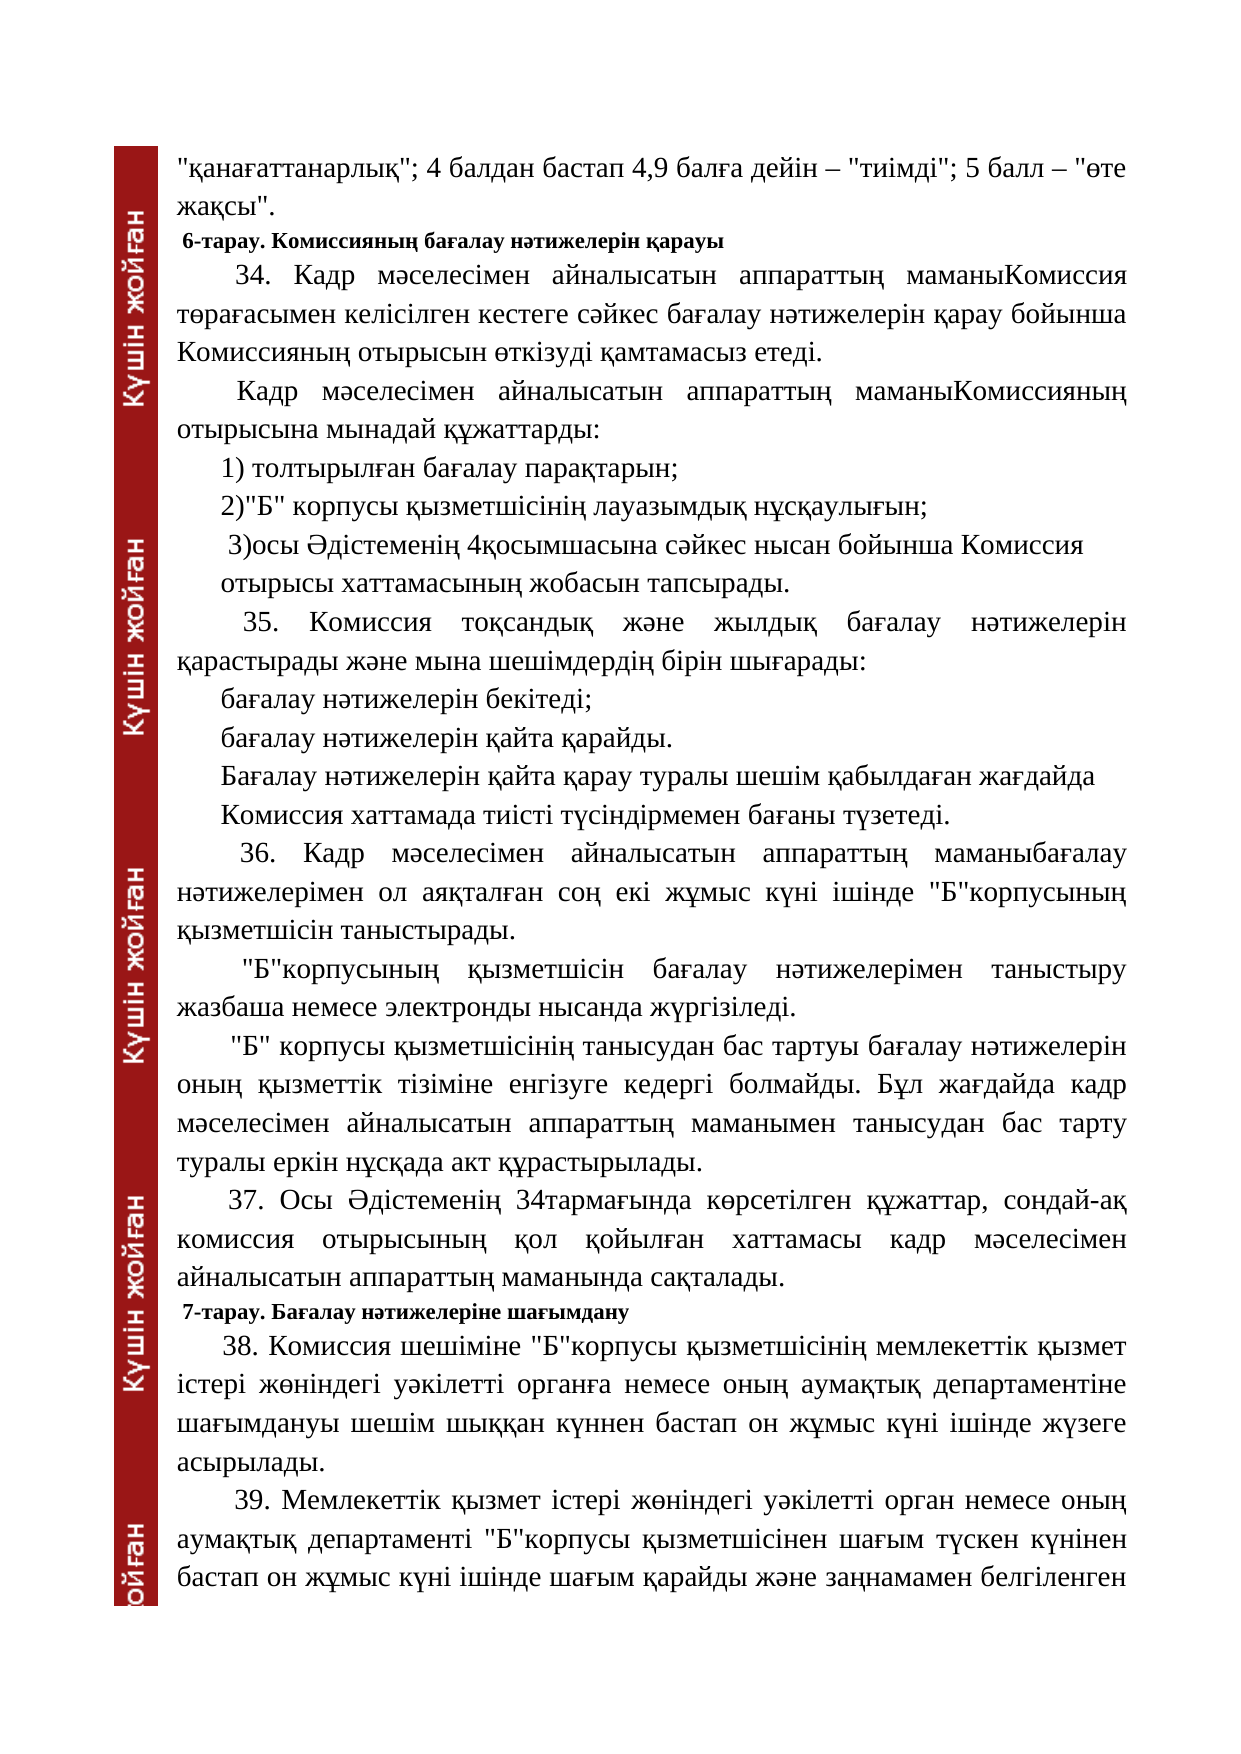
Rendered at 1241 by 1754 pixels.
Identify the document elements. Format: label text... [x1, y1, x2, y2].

picture [114, 522, 158, 527]
text 35. Комиссия тоқсандық және жылдық бағалау нәтижелерін қарастырады және мына шешімдердің бірін шығарады: [112, 604, 1128, 676]
text 7-тарау. Бағалау нәтижелеріне шағымдану [112, 1298, 1128, 1324]
text Комиссия хаттамада тиісті түсіндірмемен бағаны түзетеді. [112, 797, 1128, 830]
text 38. Комиссия шешіміне "Б"корпусы қызметшісінің мемлекеттік қызмет істері жөніндегі уәкілетті органға немесе оның аумақтық департаментіне шағымдануы шешім шыққан күннен бастап он жұмыс күні ішінде жүзеге асырылады. [112, 1328, 1128, 1477]
picture [114, 1023, 158, 1028]
picture [114, 368, 158, 373]
picture [114, 715, 158, 720]
text Кадр мәселесімен айналысатын аппараттың маманыКомиссияның отырысына мынадай құжаттарды: [112, 373, 1128, 445]
picture [114, 1477, 158, 1482]
picture [114, 792, 158, 797]
text 36. Кадр мәселесімен айналысатын аппараттың маманыбағалау нәтижелерімен ол аяқталған соң екі жұмыс күні ішінде "Б"корпусының қызметшісін таныстырады. [112, 835, 1128, 946]
picture [114, 445, 158, 450]
text "Б" корпусы қызметшісінің танысудан бас тартуы бағалау нәтижелерін оның қызметтік тізіміне енгізуге кедергі болмайды. Бұл жағдайда кадр мәселесімен айналысатын аппараттың маманымен танысудан бас тарту туралы еркін нұсқада акт құрастырылады. [112, 1028, 1128, 1177]
picture [114, 830, 158, 835]
picture [114, 1177, 158, 1182]
text 34. Кадр мәселесімен айналысатын аппараттың маманыКомиссия төрағасымен келісілген кестеге сәйкес бағалау нәтижелерін қарау бойынша Комиссияның отырысын өткізуді қамтамасыз етеді. [112, 257, 1128, 368]
text отырысы хаттамасының жобасын тапсырады. [112, 566, 1128, 599]
picture [114, 253, 158, 257]
text бағалау нәтижелерін қайта қарайды. [112, 720, 1128, 753]
text бағалау нәтижелерін бекітеді; [112, 681, 1128, 715]
picture [114, 676, 158, 681]
picture [114, 1593, 158, 1606]
picture [114, 483, 158, 488]
text Бағалау нәтижелерін қайта қарау туралы шешім қабылдаған жағдайда [112, 758, 1128, 792]
picture [114, 561, 158, 566]
text 3)осы Әдістеменің 4қосымшасына сәйкес нысан бойынша Комиссия [112, 527, 1128, 561]
text 6-тарау. Комиссияның бағалау нәтижелерін қарауы [112, 227, 1128, 253]
picture [114, 946, 158, 951]
text 37. Осы Әдістеменің 34тармағында көрсетілген құжаттар, сондай-ақ комиссия отырысының қол қойылған хаттамасы кадр мәселесімен айналысатын аппараттың маманында сақталады. [112, 1182, 1128, 1293]
picture [114, 146, 158, 150]
picture [114, 753, 158, 758]
text "Б"корпусының қызметшісін бағалау нәтижелерімен таныстыру жазбаша немесе электронды нысанда жүргізіледі. [112, 951, 1128, 1023]
text 2)"Б" корпусы қызметшісінің лауазымдық нұсқаулығын; [112, 488, 1128, 522]
text 1) толтырылған бағалау парақтарын; [112, 450, 1128, 483]
picture [114, 1293, 158, 1298]
picture [114, 1324, 158, 1328]
picture [114, 222, 158, 227]
picture [114, 599, 158, 604]
